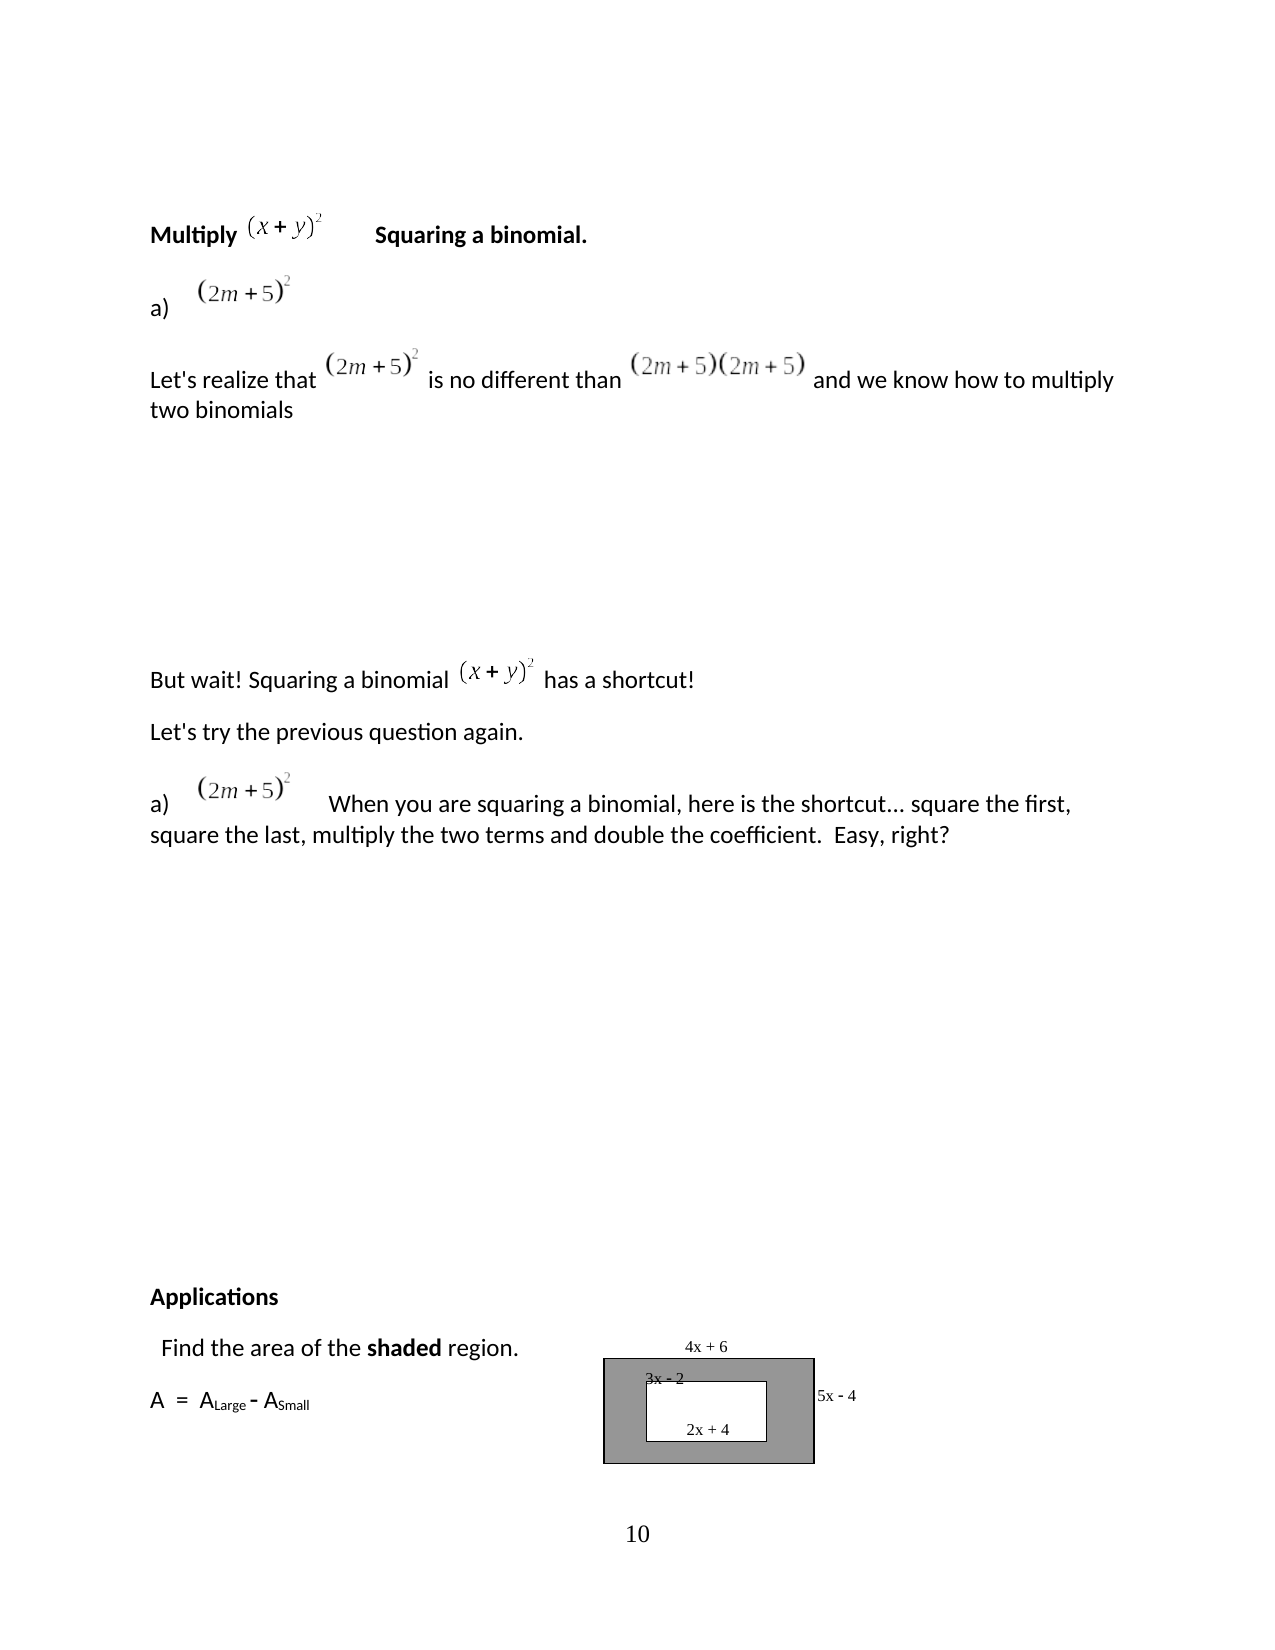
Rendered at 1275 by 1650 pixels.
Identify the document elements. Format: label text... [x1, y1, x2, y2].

text Applications [150, 1281, 1125, 1312]
text Multiply Squaring a binomial. [150, 206, 1125, 250]
text Let's try the previous question again. [150, 716, 1125, 747]
text a) [150, 271, 1144, 322]
text A = ALarge ASmall [815, 1384, 1125, 1414]
text Find the area of the shaded region. [150, 1332, 1125, 1363]
text A = ALarge ASmall [150, 1384, 603, 1414]
text But wait! Squaring a binomial has a shortcut! [150, 651, 1125, 695]
text Let's realize that is no different than and we know how to multiply two binomials [150, 343, 1144, 425]
text a) When you are squaring a binomial, here is the shortcut... square the first, square the last, multiply the two terms and double the coefficient. Easy, right? [150, 767, 1144, 849]
